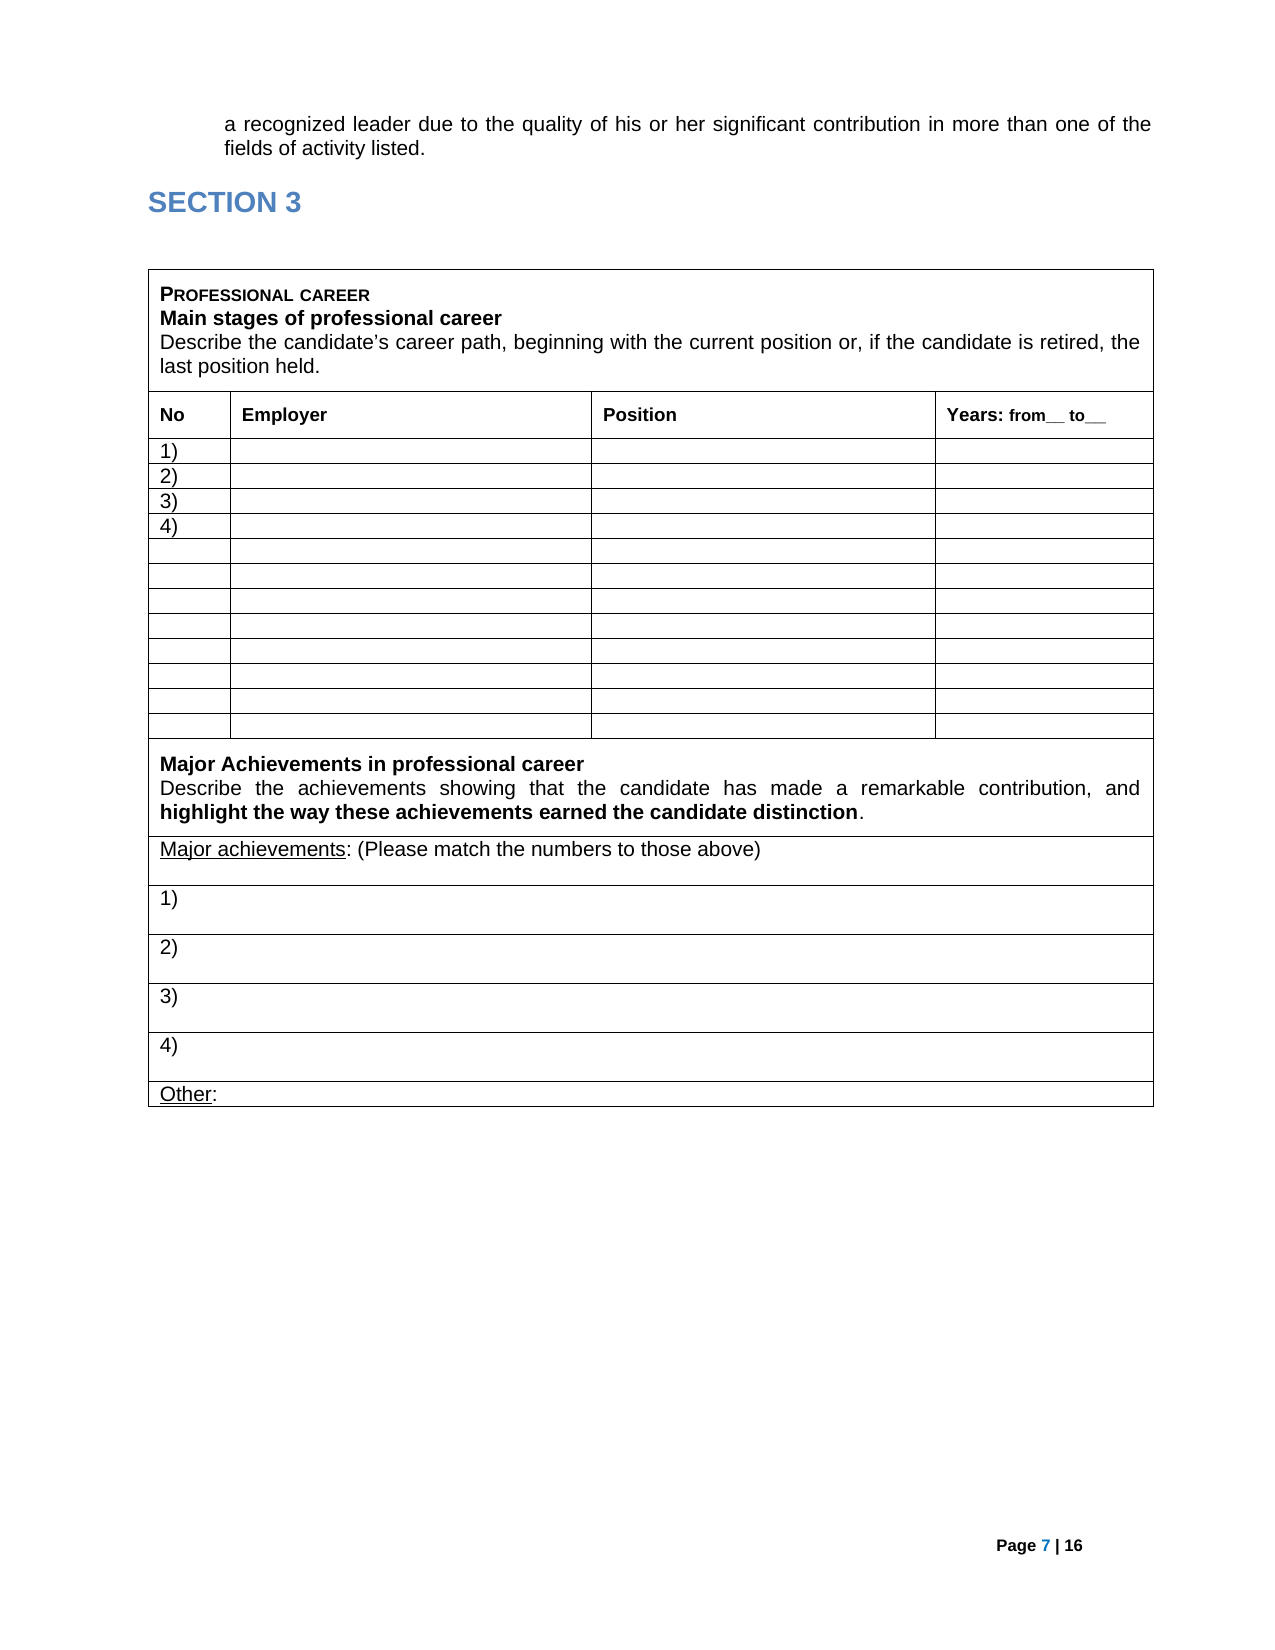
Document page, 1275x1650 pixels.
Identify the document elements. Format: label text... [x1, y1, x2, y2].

table_cell [149, 564, 230, 588]
subtitle SECTION 3 [148, 185, 1153, 219]
table_cell Other: [149, 1082, 1153, 1106]
table_cell [592, 714, 935, 738]
table_cell Position [592, 392, 935, 438]
table_cell [936, 614, 1153, 638]
table_cell [231, 439, 591, 463]
table_cell 4) [149, 514, 230, 538]
table_cell 2) [149, 464, 230, 488]
table_cell [592, 589, 935, 613]
table_cell [149, 639, 230, 663]
table_cell [936, 464, 1153, 488]
table_cell [231, 464, 591, 488]
table_cell [592, 489, 935, 513]
table_cell 3) [149, 984, 1153, 1032]
table_cell [936, 514, 1153, 538]
table_cell [231, 689, 591, 713]
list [167, 112, 1153, 160]
table_cell [231, 614, 591, 638]
table_cell [592, 539, 935, 563]
table_header Professional career Main stages of professional career Describe the candidate’s career path, beginning with the current position or, if the candidate is retired, the last position held. [149, 270, 1153, 391]
table_cell No [149, 392, 230, 438]
table_cell [936, 714, 1153, 738]
table_cell 2) [149, 935, 1153, 983]
table_cell Major achievements: (Please match the numbers to those above) [149, 837, 1153, 885]
table_cell [936, 564, 1153, 588]
table_cell 1) [149, 886, 1153, 934]
table_cell [936, 489, 1153, 513]
table_cell 1) [149, 439, 230, 463]
table_cell [149, 664, 230, 688]
table_cell Years: from__ to__ [936, 392, 1153, 438]
table_cell 3) [149, 489, 230, 513]
table_cell [592, 639, 935, 663]
table_cell [936, 539, 1153, 563]
table_cell [231, 589, 591, 613]
table_cell [936, 589, 1153, 613]
table_cell Major Achievements in professional career Describe the achievements showing that the candidate has made a remarkable contribution, and highlight the way these achievements earned the candidate distinction. [149, 739, 1153, 836]
table_cell [936, 439, 1153, 463]
table_cell [592, 564, 935, 588]
table_cell [149, 589, 230, 613]
table_cell [936, 664, 1153, 688]
table_cell [592, 689, 935, 713]
table_cell [149, 539, 230, 563]
table_cell [231, 714, 591, 738]
table_cell [592, 664, 935, 688]
table_cell Employer [231, 392, 591, 438]
table_cell [149, 614, 230, 638]
table_cell [231, 564, 591, 588]
table_cell [936, 639, 1153, 663]
table_cell [231, 639, 591, 663]
table_cell [231, 539, 591, 563]
table_cell [149, 689, 230, 713]
table_cell [231, 489, 591, 513]
table_cell [936, 689, 1153, 713]
table_cell [231, 514, 591, 538]
table_cell [592, 439, 935, 463]
table_cell [592, 614, 935, 638]
table_cell [592, 514, 935, 538]
table_cell 4) [149, 1033, 1153, 1081]
table_cell [149, 714, 230, 738]
table_cell [231, 664, 591, 688]
table_cell [592, 464, 935, 488]
